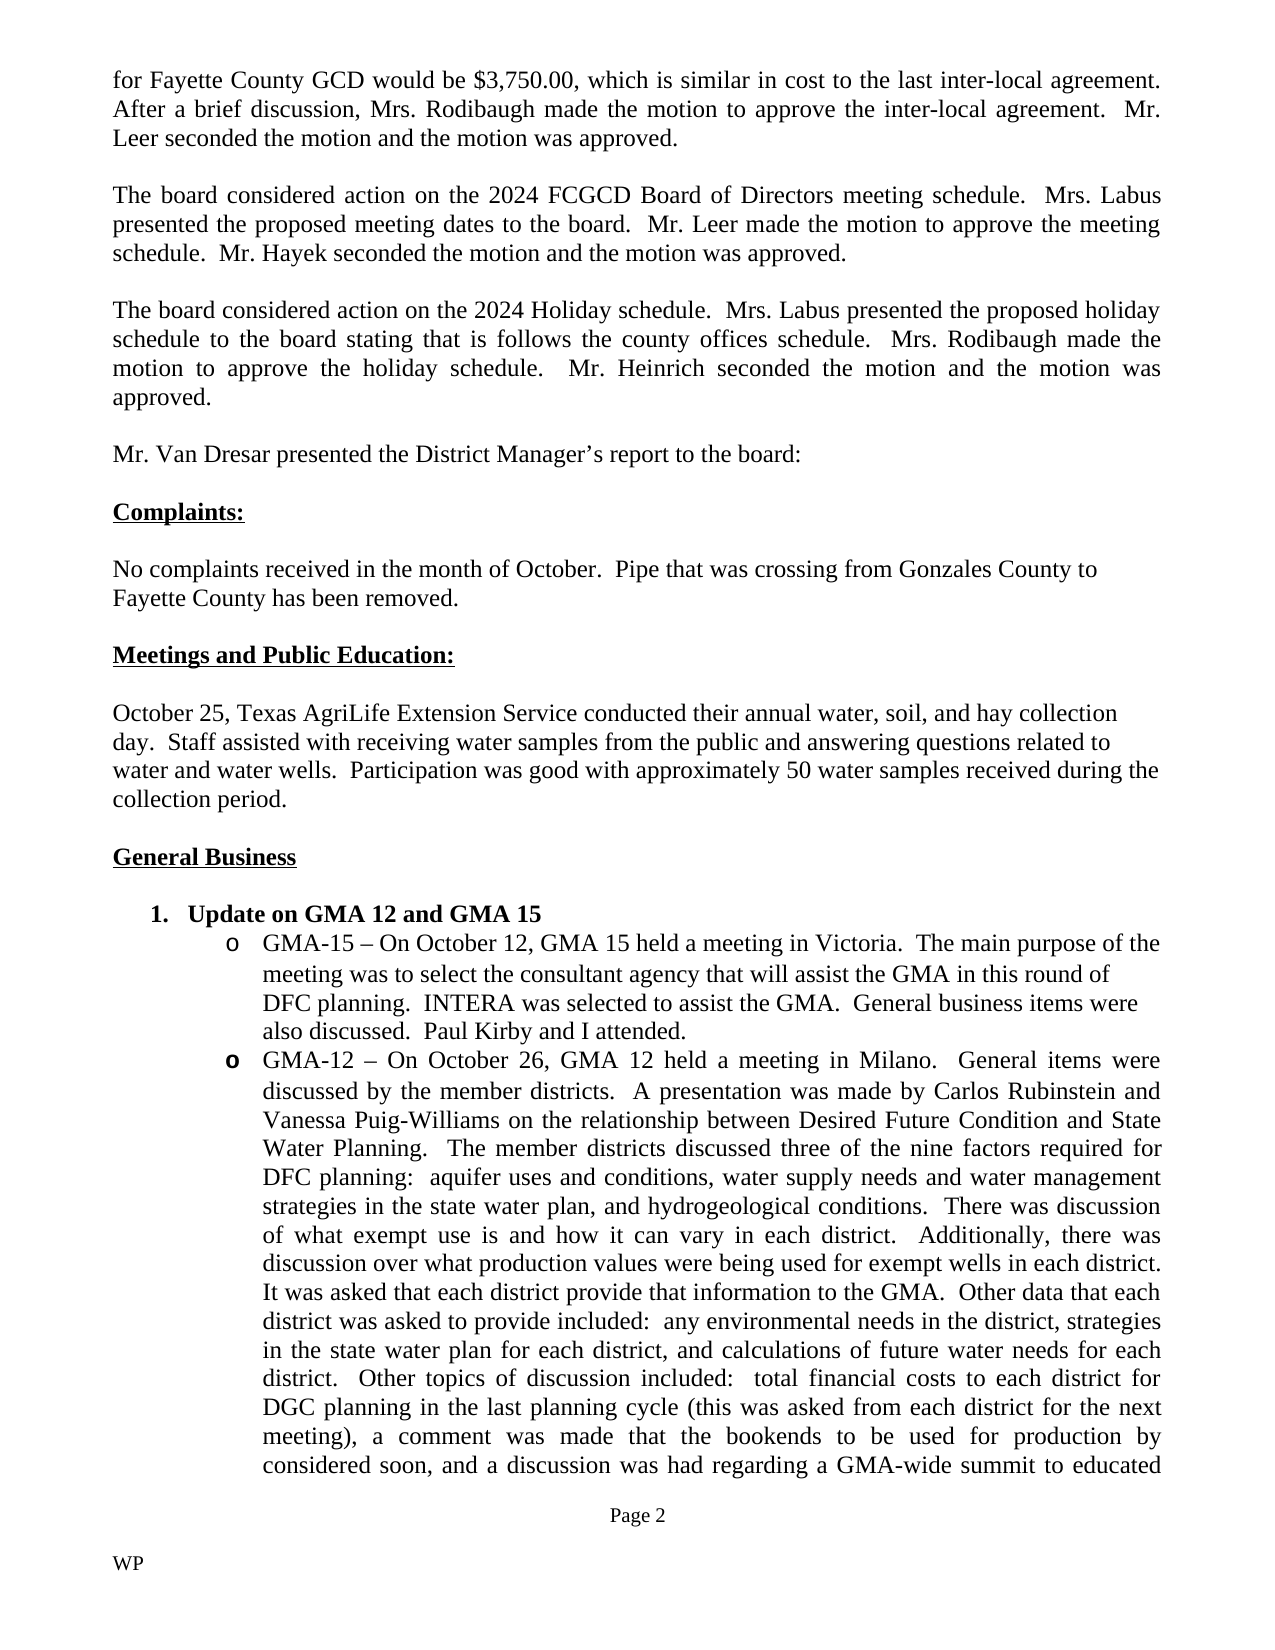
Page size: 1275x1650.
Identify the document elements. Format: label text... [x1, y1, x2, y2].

text The board considered action on the 2024 FCGCD Board of Directors meeting schedule. Mrs. Labus presented the proposed meeting dates to the board. Mr. Leer made the motion to approve the meeting schedule. Mr. Hayek seconded the motion and the motion was approved. [112, 181, 1162, 267]
text The board considered action on the 2024 Holiday schedule. Mrs. Labus presented the proposed holiday schedule to the board stating that is follows the county offices schedule. Mrs. Rodibaugh made the motion to approve the holiday schedule. Mr. Heinrich seconded the motion and the motion was approved. [112, 296, 1162, 411]
list GMA-15 – On October 12, GMA 15 held a meeting in Victoria. The main purpose of the meeting was to select the consultant agency that will assist the GMA in this round of DFC planning. INTERA was selected to assist the GMA. General business items were also discussed. Paul Kirby and I attended. [225, 928, 1162, 1045]
text Meetings and Public Education: [112, 641, 1162, 669]
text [112, 66, 1162, 152]
text October 25, Texas AgriLife Extension Service conducted their annual water, soil, and hay collection day. Staff assisted with receiving water samples from the public and answering questions related to water and water wells. Participation was good with approximately 50 water samples received during the collection period. [112, 698, 1162, 813]
text No complaints received in the month of October. Pipe that was crossing from Gonzales County to Fayette County has been removed. [112, 554, 1162, 612]
list Update on GMA 12 and GMA 15 [150, 899, 1162, 928]
text General Business [112, 842, 1162, 871]
text Mr. Van Dresar presented the District Manager’s report to the board: [112, 439, 1162, 468]
text Complaints: [112, 497, 1162, 526]
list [225, 1045, 1162, 1478]
